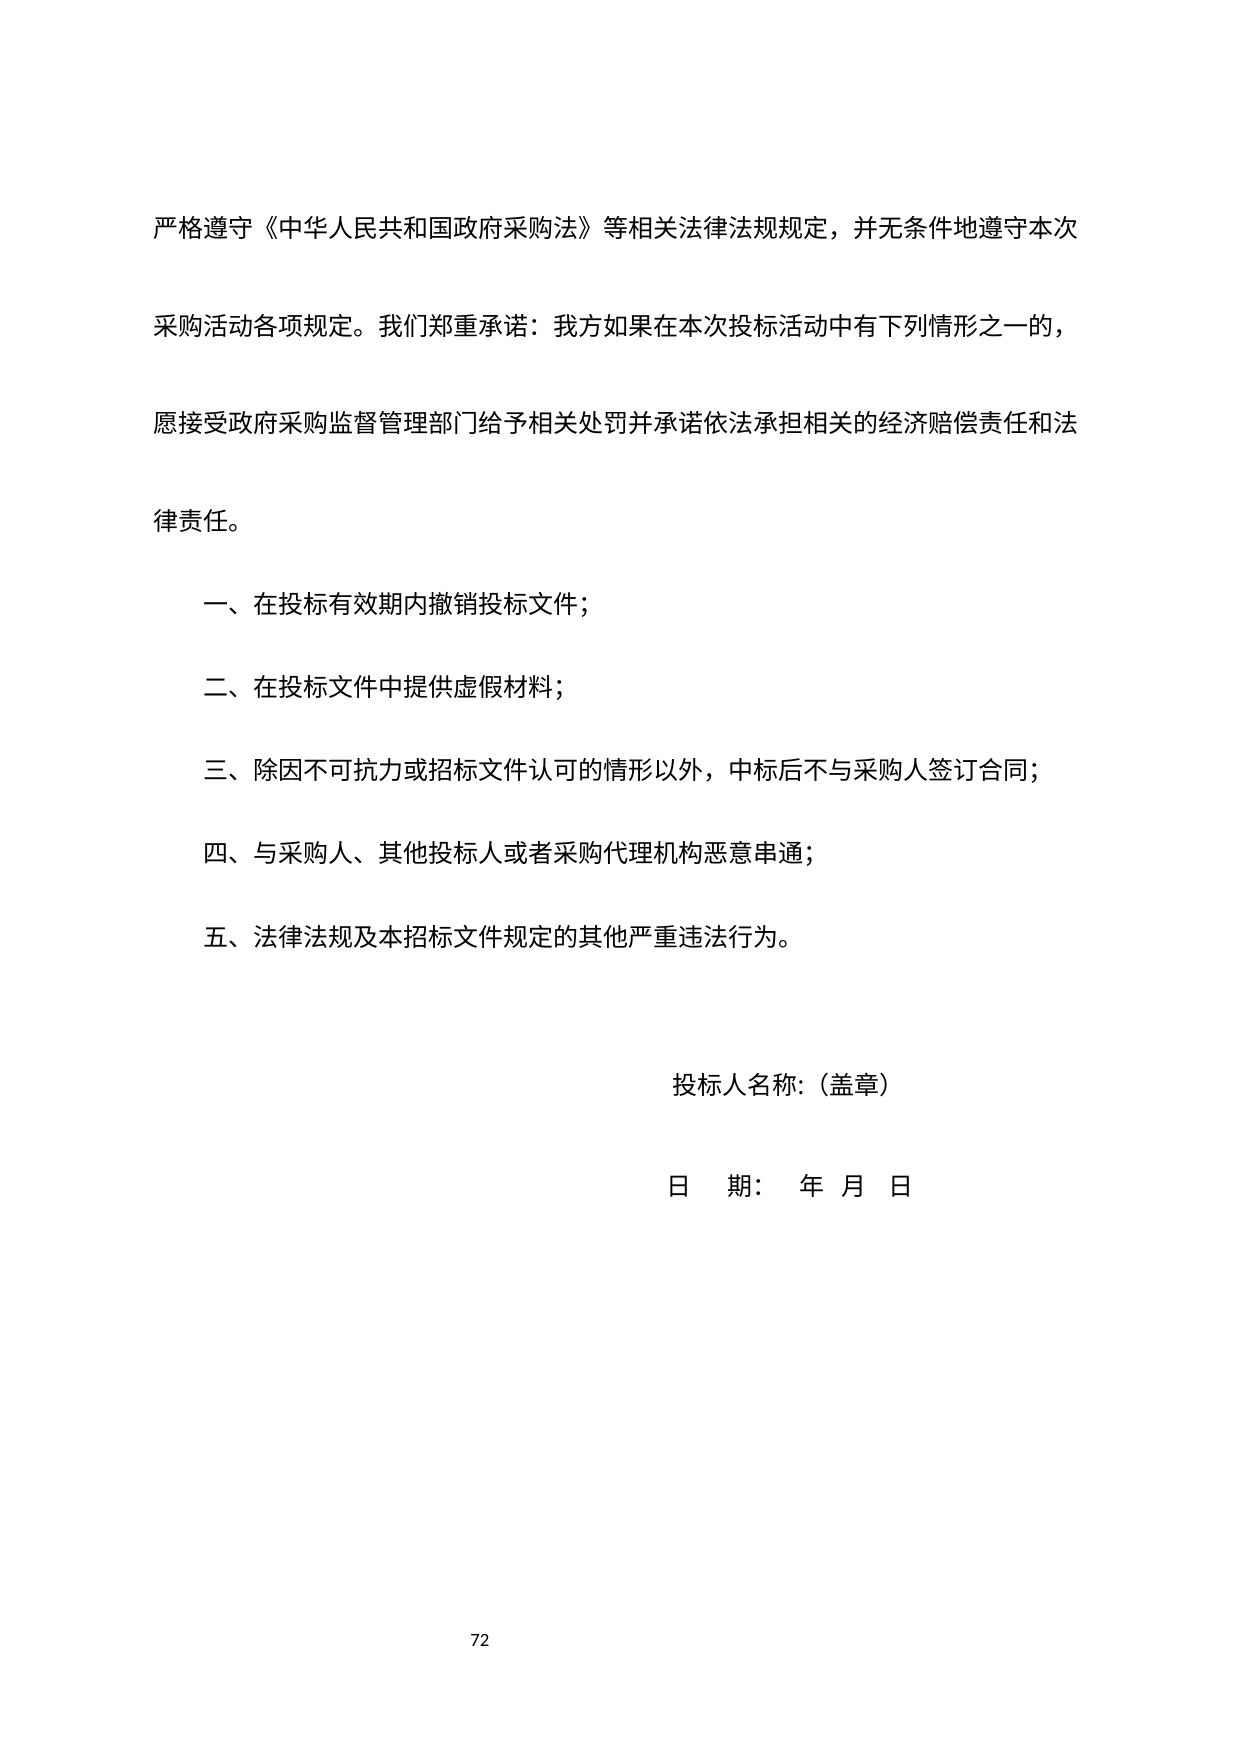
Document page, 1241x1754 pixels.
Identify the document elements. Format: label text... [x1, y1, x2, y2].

text 三、除因不可抗力或招标文件认可的情形以外，中标后不与采购人签订合同； [153, 736, 1087, 801]
text 投标人名称:（盖章） [153, 1051, 1087, 1116]
text 一、在投标有效期内撤销投标文件； [153, 570, 1087, 635]
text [153, 194, 1087, 552]
text 五、法律法规及本招标文件规定的其他严重违法行为。 [153, 903, 1087, 968]
text 四、与采购人、其他投标人或者采购代理机构恶意串通； [153, 819, 1087, 884]
text 日 期： 年 月 日 [153, 1152, 1087, 1217]
text 二、在投标文件中提供虚假材料； [153, 653, 1087, 718]
